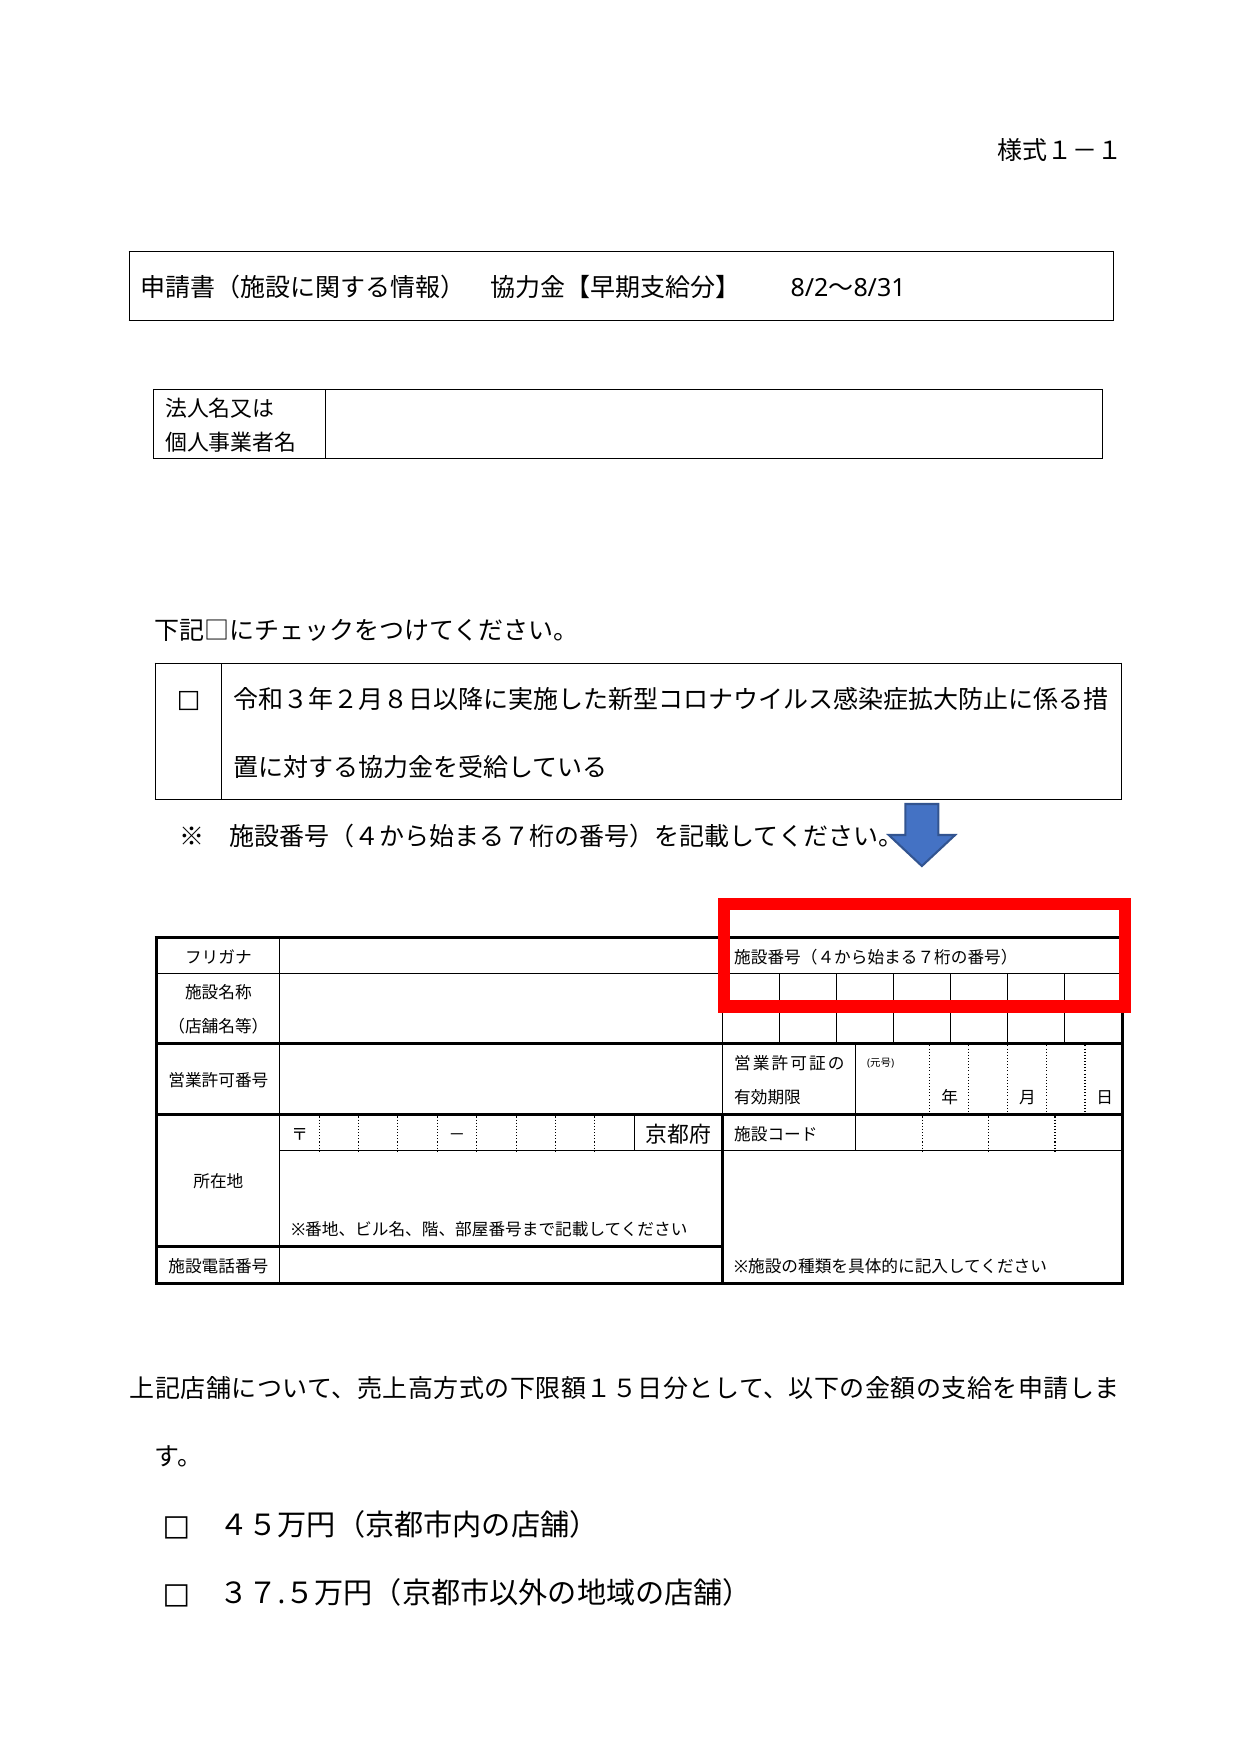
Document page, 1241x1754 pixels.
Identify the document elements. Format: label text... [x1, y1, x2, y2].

table_cell [280, 974, 722, 1042]
table_cell [1065, 974, 1119, 1000]
table_cell 施設コード [724, 1116, 855, 1150]
table_header 令和３年２月８日以降に実施した新型コロナウイルス感染症拡大防止に係る措置に対する協力金を受給している [222, 664, 1121, 799]
text □ ３７.５万円（京都市以外の地域の店舗） [133, 1557, 1122, 1624]
table_cell 施設電話番号 [158, 1248, 279, 1282]
table_cell [1008, 974, 1064, 1000]
text 上記店舗について、売上高方式の下限額１５日分として、以下の金額の支給を申請します。 [129, 1353, 1122, 1489]
table_cell ※番地、ビル名、階、部屋番号まで記載してください [280, 1151, 721, 1245]
table_cell － [437, 1116, 476, 1150]
table_cell (元号) [856, 1045, 930, 1113]
table_cell [280, 1045, 722, 1113]
table_cell [951, 1013, 1007, 1042]
table_cell [1046, 1045, 1085, 1113]
table_header 申請書（施設に関する情報） 協力金【早期支給分】 8/2～8/31 [130, 252, 1113, 320]
text ※ 施設番号（４から始まる７桁の番号）を記載してください。 [129, 800, 1122, 868]
table_header □ [156, 664, 221, 799]
table_cell [516, 1116, 555, 1150]
table_cell 日 [1085, 1045, 1121, 1113]
table_cell 年 [930, 1045, 968, 1113]
table_cell [837, 974, 893, 1000]
table_cell [1055, 1116, 1121, 1150]
table_cell 月 [1008, 1045, 1046, 1113]
table_cell [723, 1013, 779, 1042]
table_cell [358, 1116, 398, 1150]
table_cell 施設名称 （店舗名等） [158, 974, 279, 1042]
table_cell [894, 1013, 950, 1042]
table_header [326, 390, 1102, 458]
table_cell [319, 1116, 358, 1150]
table_cell [922, 1116, 988, 1150]
table_cell 所在地 [158, 1116, 279, 1245]
table_header [280, 939, 718, 973]
table_cell 〒 [280, 1116, 319, 1150]
table_cell [730, 974, 779, 1000]
text 様式１－１ [129, 115, 1122, 183]
table_cell ※施設の種類を具体的に記入してください [724, 1151, 1121, 1282]
table_cell [780, 974, 836, 1000]
table_header 施設番号（４から始まる７桁の番号） [730, 939, 1119, 973]
table_cell [837, 1013, 893, 1042]
table_cell [476, 1116, 516, 1150]
table_cell 営業許可番号 [158, 1045, 279, 1113]
table_cell [280, 1248, 721, 1282]
table_cell 営業許可証の有効期限 [723, 1045, 855, 1113]
text □ ４５万円（京都市内の店舗） [133, 1489, 1122, 1557]
table_cell [780, 1013, 836, 1042]
table_cell [968, 1045, 1008, 1113]
table_cell [595, 1116, 634, 1150]
table_cell [951, 974, 1007, 1000]
table_cell [1008, 1013, 1064, 1042]
table_cell [398, 1116, 437, 1150]
table_cell [1065, 1013, 1121, 1042]
table_cell [555, 1116, 595, 1150]
table_cell [856, 1116, 922, 1150]
table_header 法人名又は 個人事業者名 [154, 390, 325, 458]
table_header フリガナ [158, 939, 279, 973]
text 下記□にチェックをつけてください。 [129, 594, 1122, 662]
table_cell [989, 1116, 1055, 1150]
table_cell 京都府 [635, 1116, 721, 1150]
table_cell [894, 974, 950, 1000]
